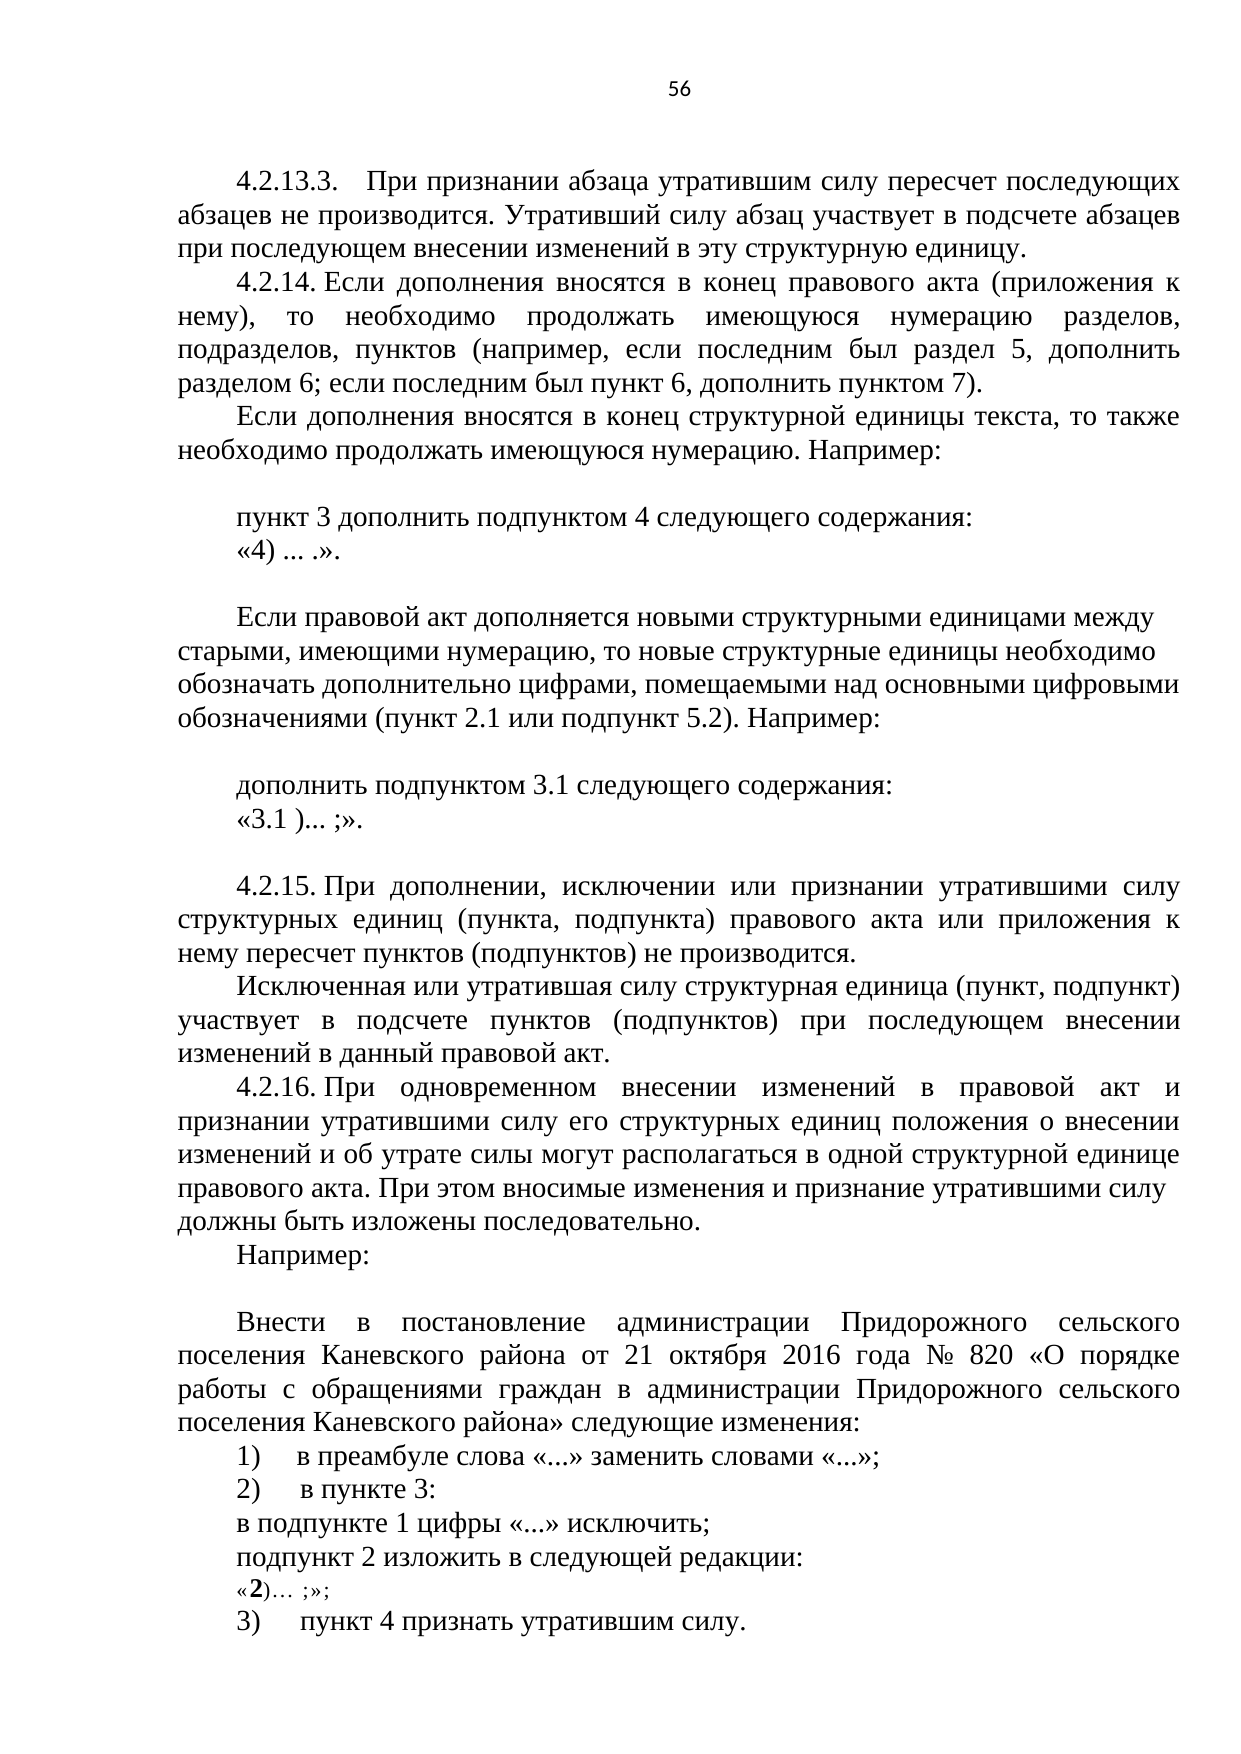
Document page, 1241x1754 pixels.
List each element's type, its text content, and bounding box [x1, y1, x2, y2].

list в пункте 3: [177, 1472, 1181, 1505]
text Например: [177, 1237, 1181, 1270]
text Внести в постановление администрации Придорожного сельского поселения Каневского района от 21 октября 2016 года № 820 «О порядке работы с обращениями граждан в администрации Придорожного сельского поселения Каневского района» следующие изменения: [177, 1304, 1181, 1438]
text «4) ... .». [177, 532, 1181, 566]
list пункт 4 признать утратившим силу. [177, 1603, 1181, 1637]
text «3.1 )... ;». [177, 801, 1181, 834]
list При одновременном внесении изменений в правовой акт и признании утратившими силу его структурных единиц положения о внесении изменений и об утрате силы могут располагаться в одной структурной единице правового акта. При этом вносимые изменения и признание утратившими силу [177, 1069, 1181, 1203]
list Если дополнения вносятся в конец правового акта (приложения к нему), то необходимо продолжать имеющуюся нумерацию разделов, подразделов, пунктов (например, если последним был раздел 5, дополнить разделом 6; если последним был пункт 6, дополнить пунктом 7). [177, 264, 1181, 398]
list При признании абзаца утратившим силу пересчет последующих абзацев не производится. Утративший силу абзац участвует в подсчете абзацев при последующем внесении изменений в эту структурную единицу. [177, 163, 1181, 264]
list При дополнении, исключении или признании утратившими силу структурных единиц (пункта, подпункта) правового акта или приложения к нему пересчет пунктов (подпунктов) не производится. [177, 868, 1181, 968]
text Если дополнения вносятся в конец структурной единицы текста, то также необходимо продолжать имеющуюся нумерацию. Например: [177, 398, 1181, 465]
text дополнить подпунктом 3.1 следующего содержания: [177, 767, 1181, 801]
list в преамбуле слова «...» заменить словами «...»; [177, 1438, 1181, 1472]
text Если правовой акт дополняется новыми структурными единицами между старыми, имеющими нумерацию, то новые структурные единицы необходимо обозначать дополнительно цифрами, помещаемыми над основными цифровыми обозначениями (пункт 2.1 или подпункт 5.2). Например: [177, 599, 1181, 734]
text пункт 3 дополнить подпунктом 4 следующего содержания: [177, 499, 1181, 532]
text должны быть изложены последовательно. [177, 1203, 1181, 1237]
text в подпункте 1 цифры «...» исключить; [177, 1505, 1181, 1539]
text Исключенная или утратившая силу структурная единица (пункт, подпункт) участвует в подсчете пунктов (подпунктов) при последующем внесении изменений в данный правовой акт. [177, 968, 1181, 1069]
text «2)... ;»; [177, 1572, 1181, 1603]
text подпункт 2 изложить в следующей редакции: [177, 1539, 1181, 1572]
